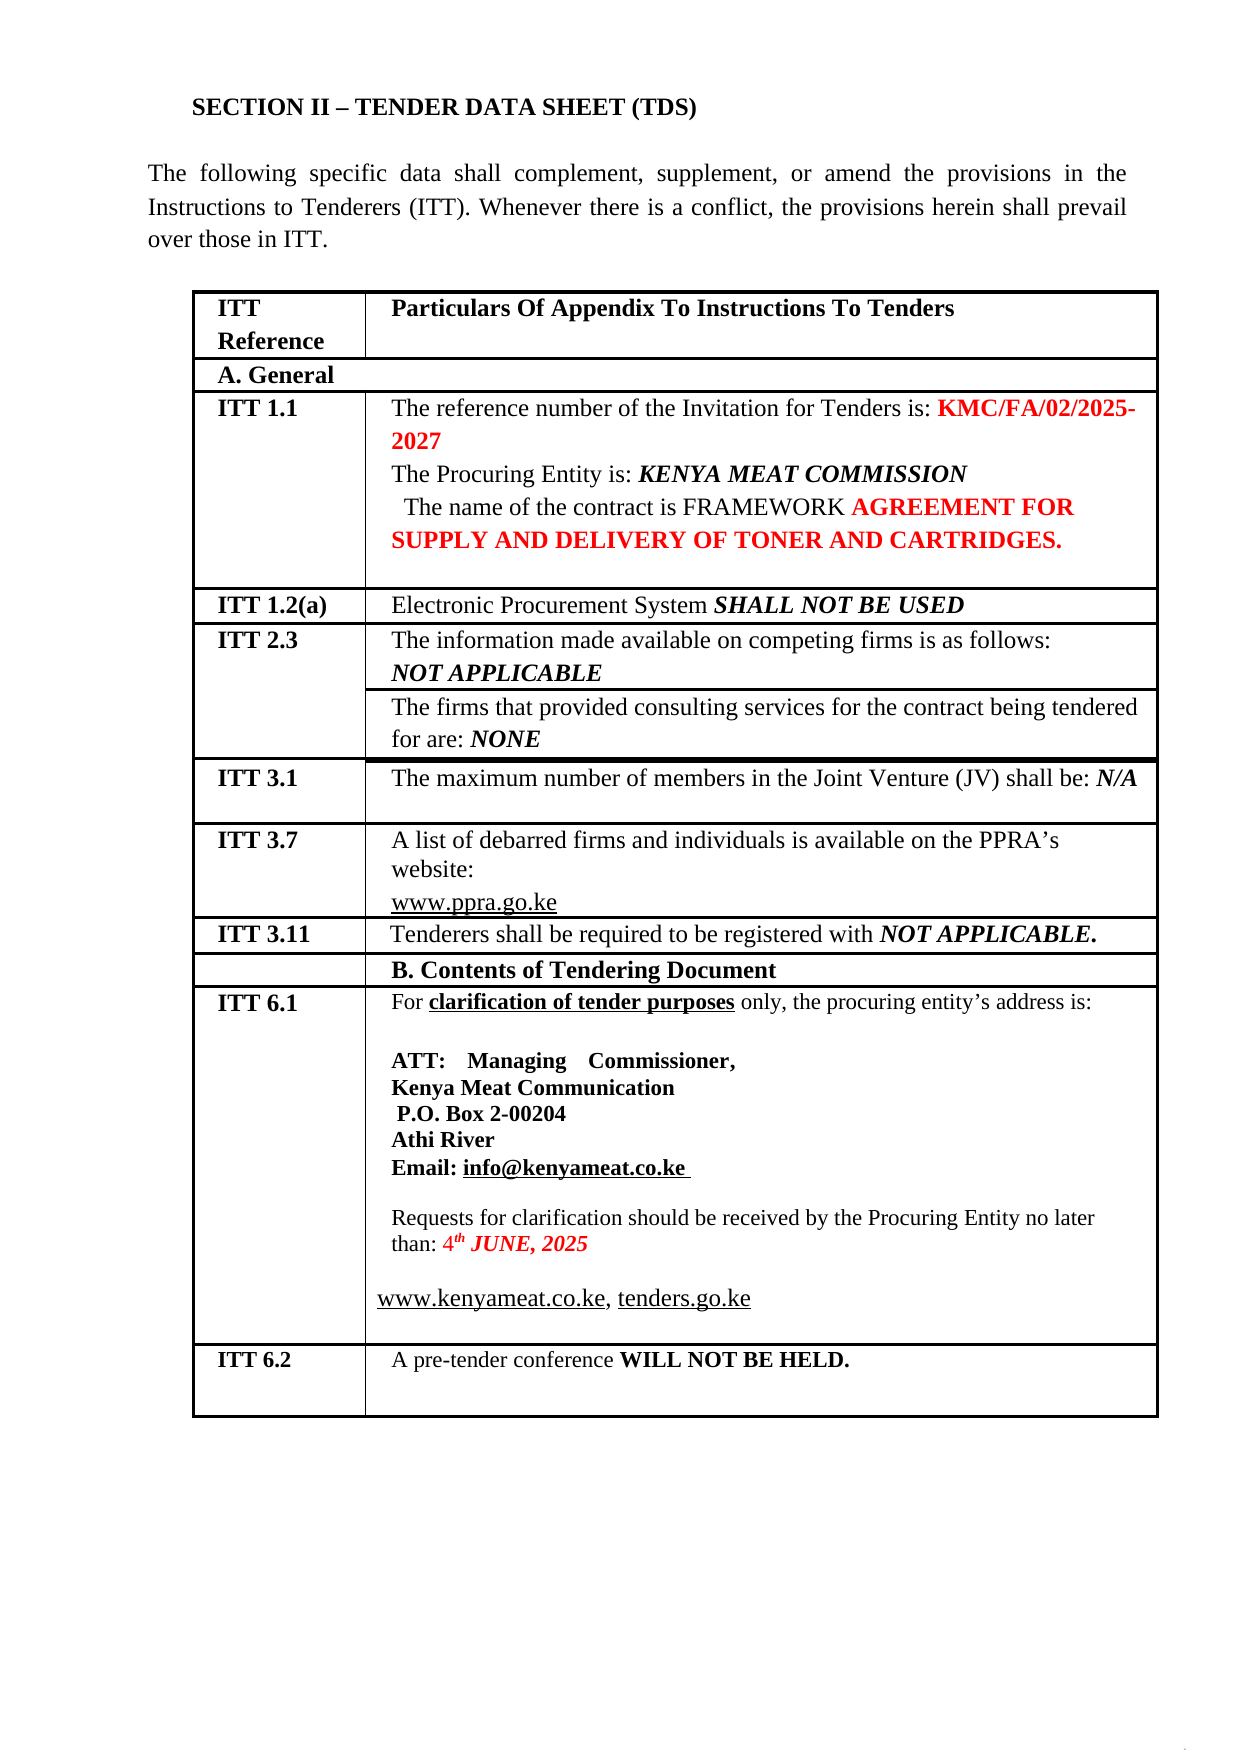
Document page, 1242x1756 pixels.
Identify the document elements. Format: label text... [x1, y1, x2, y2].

table_cell ITT 3.1 [195, 760, 365, 822]
table_cell A. General [195, 360, 1156, 389]
table_cell ITT 1.1 [195, 393, 365, 587]
table_cell Tenderers shall be required to be registered with NOT APPLICABLE. [366, 919, 1156, 952]
table_cell [195, 955, 365, 985]
table_cell The reference number of the Invitation for Tenders is: KMC/FA/02/2025-2027 The Procuring Entity is: KENYA MEAT COMMISSION The name of the contract is FRAMEWORK AGREEMENT FOR SUPPLY AND DELIVERY OF TONER AND CARTRIDGES. [366, 393, 1156, 587]
table_cell B. Contents of Tendering Document [366, 955, 1156, 985]
text The following specific data shall complement, supplement, or amend the provisions in the Instructions to Tenderers (ITT). Whenever there is a conflict, the provisions herein shall prevail over those in ITT. [148, 158, 1128, 253]
table_cell ITT 6.1 [195, 988, 365, 1343]
table_cell ITT 2.3 [195, 625, 365, 757]
table_cell ITT 3.7 [195, 825, 365, 916]
table_header ITT Reference [195, 294, 365, 357]
table_header Particulars Of Appendix To Instructions To Tenders [366, 294, 1156, 357]
table_cell The maximum number of members in the Joint Venture (JV) shall be: N/A [366, 763, 1156, 822]
table_cell Electronic Procurement System SHALL NOT BE USED [366, 590, 1156, 622]
table_cell A pre-tender conference WILL NOT BE HELD. [366, 1346, 1156, 1414]
table_cell A list of debarred firms and individuals is available on the PPRA’s website: www.ppra.go.ke [366, 825, 1156, 916]
table_cell ITT 1.2(a) [195, 590, 365, 622]
table_cell The information made available on competing firms is as follows: NOT APPLICABLE [366, 625, 1156, 688]
table_cell For clarification of tender purposes only, the procuring entity’s address is: ATT: Managing Commissioner, Kenya Meat Communication P.O. Box 2-00204 Athi River Email: info@kenyameat.co.ke Requests for clarification should be received by the Procuring Entity no later than: 4th JUNE, 2025 www.kenyameat.co.ke, tenders.go.ke [366, 988, 1156, 1343]
subtitle SECTION II – TENDER DATA SHEET (TDS) [192, 92, 1185, 121]
table_cell The firms that provided consulting services for the contract being tendered for are: NONE [366, 691, 1156, 757]
table_cell ITT 6.2 [195, 1346, 365, 1414]
table_cell ITT 3.11 [195, 919, 365, 952]
